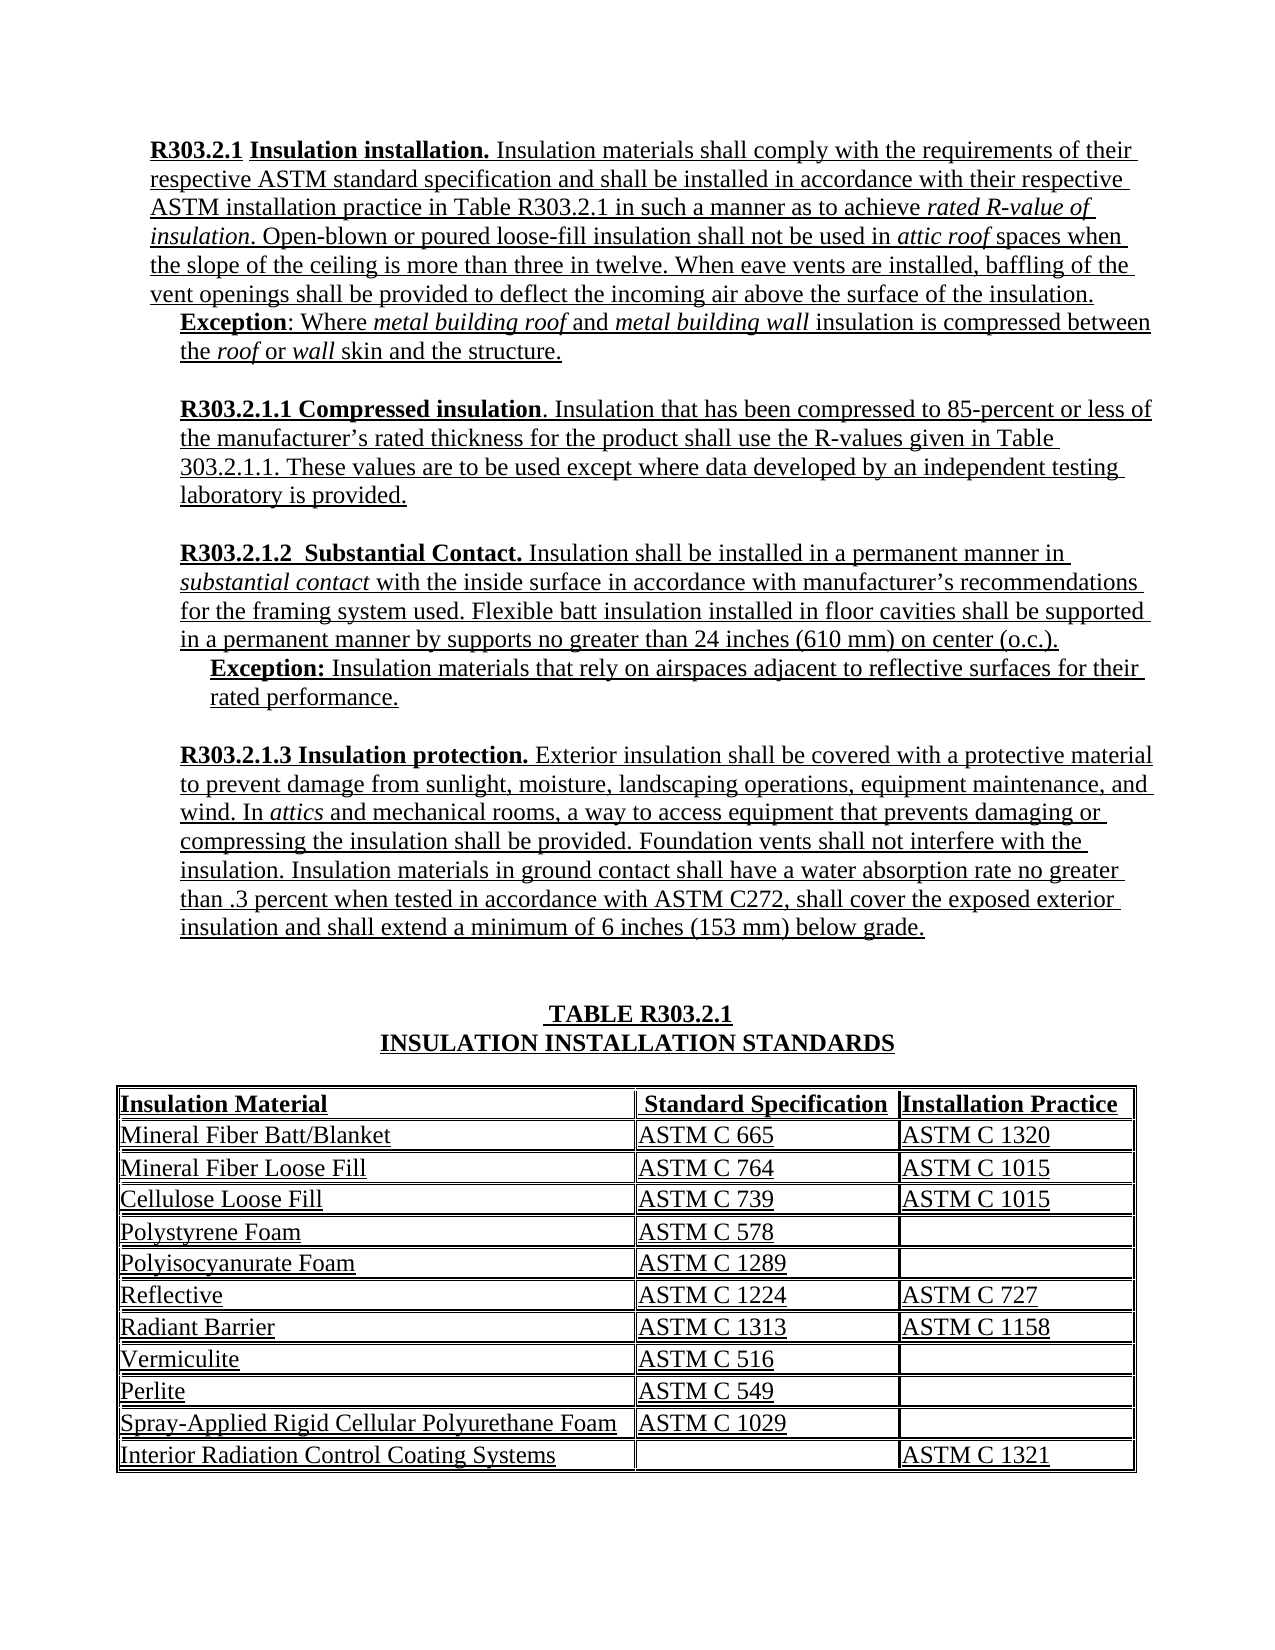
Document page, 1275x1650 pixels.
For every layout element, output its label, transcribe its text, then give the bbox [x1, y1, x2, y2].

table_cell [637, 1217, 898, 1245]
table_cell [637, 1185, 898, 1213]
text R303.2.1.1 Compressed insulation. Insulation that has been compressed to 85-percent or less of the manufacturer’s rated thickness for the product shall use the R-values given in Table 303.2.1.1. These values are to be used except where data developed by an independent testing laboratory is provided. [180, 394, 1155, 509]
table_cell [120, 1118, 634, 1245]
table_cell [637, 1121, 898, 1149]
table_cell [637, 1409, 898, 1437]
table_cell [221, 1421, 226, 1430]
text Exception: Insulation materials that rely on airspaces adjacent to reflective surfaces for their rated performance. [210, 653, 1155, 711]
text R303.2.1.3 Insulation protection. Exterior insulation shall be covered with a protective material to prevent damage from sunlight, moisture, landscaping operations, equipment maintenance, and wind. In attics and mechanical rooms, a way to access equipment that prevents damaging or compressing the insulation shall be provided. Foundation vents shall not interfere with the insulation. Insulation materials in ground contact shall have a water absorption rate no greater than .3 percent when tested in accordance with ASTM C272, shall cover the exposed exterior insulation and shall extend a minimum of 6 inches (153 mm) below grade. [180, 740, 1155, 941]
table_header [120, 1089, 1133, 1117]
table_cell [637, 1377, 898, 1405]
text TABLE R303.2.1 [120, 999, 1155, 1028]
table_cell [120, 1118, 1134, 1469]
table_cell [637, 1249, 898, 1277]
text R303.2.1.2 Substantial Contact. Insulation shall be installed in a permanent manner in substantial contact with the inside surface in accordance with manufacturer’s recommendations for the framing system used. Flexible batt insulation installed in floor cavities shall be supported in a permanent manner by supports no greater than 24 inches (610 mm) on center (o.c.). [180, 538, 1155, 653]
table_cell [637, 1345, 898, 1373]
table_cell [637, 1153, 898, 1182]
text INSULATION INSTALLATION STANDARDS [120, 1028, 1155, 1057]
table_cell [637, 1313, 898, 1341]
text R303.2.1 Insulation installation. Insulation materials shall comply with the requirements of their respective ASTM standard specification and shall be installed in accordance with their respective ASTM installation practice in Table R303.2.1 in such a manner as to achieve rated R-value of insulation. Open-blown or poured loose-fill insulation shall not be used in attic roof spaces when the slope of the ceiling is more than three in twelve. When eave vents are installed, baffling of the vent openings shall be provided to deflect the incoming air above the surface of the insulation. [150, 135, 1155, 307]
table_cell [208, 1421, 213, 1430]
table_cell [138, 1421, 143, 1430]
text Exception: Where metal building roof and metal building wall insulation is compressed between the roof or wall skin and the structure. [180, 307, 1155, 365]
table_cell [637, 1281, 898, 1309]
